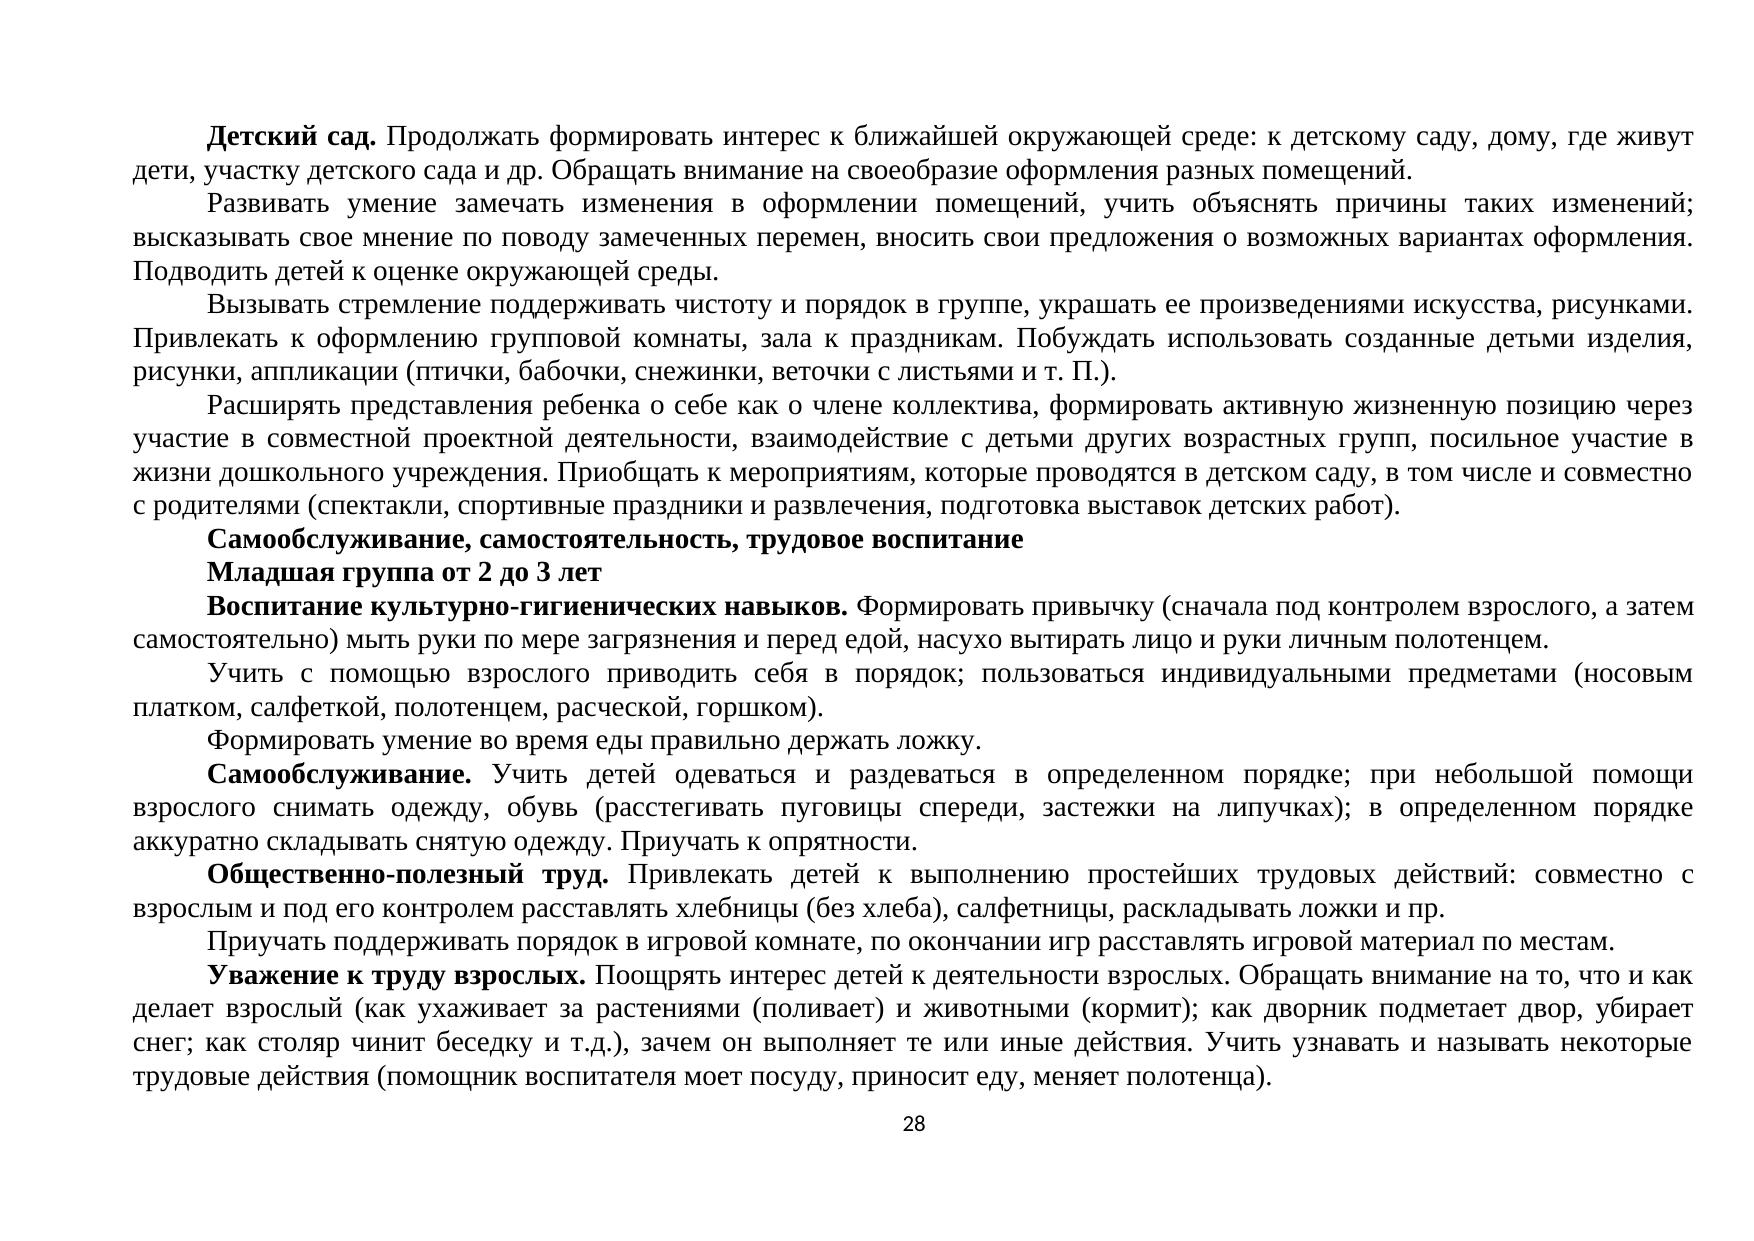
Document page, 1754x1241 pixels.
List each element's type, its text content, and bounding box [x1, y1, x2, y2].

text Учить с помощью взрослого приводить себя в порядок; пользоваться индивидуальными предметами (носовым платком, салфеткой, полотенцем, расческой, горшком). [133, 655, 1695, 722]
text Расширять представления ребенка о себе как о члене коллектива, формировать активную жизненную позицию через участие в совместной проектной деятельности, взаимодействие с детьми других возрастных групп, посильное участие в жизни дошкольного учреждения. Приобщать к мероприятиям, которые проводятся в детском саду, в том числе и совместно с родителями (спектакли, спортивные праздники и развлечения, подготовка выставок детских работ). [133, 387, 1695, 521]
text Вызывать стремление поддерживать чистоту и порядок в группе, украшать ее произведениями искусства, рисунками. Привлекать к оформлению групповой комнаты, зала к праздникам. Побуждать использовать созданные детьми изделия, рисунки, аппликации (птички, бабочки, снежинки, веточки с листьями и т. П.). [133, 286, 1695, 387]
text Самообслуживание, самостоятельность, трудовое воспитание [133, 521, 1695, 554]
text Формировать умение во время еды правильно держать ложку. [133, 722, 1695, 756]
text Приучать поддерживать порядок в игровой комнате, по окончании игр расставлять игровой материал по местам. [133, 923, 1695, 957]
text Общественно-полезный труд. Привлекать детей к выполнению простейших трудовых действий: совместно с взрослым и под его контролем расставлять хлебницы (без хлеба), салфетницы, раскладывать ложки и пр. [133, 856, 1695, 923]
text Самообслуживание. Учить детей одеваться и раздеваться в определенном порядке; при небольшой помощи взрослого снимать одежду, обувь (расстегивать пуговицы спереди, застежки на липучках); в определенном порядке аккуратно складывать снятую одежду. Приучать к опрятности. [133, 756, 1695, 856]
text Воспитание культурно-гигиенических навыков. Формировать привычку (сначала под контролем взрослого, а затем самостоятельно) мыть руки по мере загрязнения и перед едой, насухо вытирать лицо и руки личным полотенцем. [133, 588, 1695, 655]
text Развивать умение замечать изменения в оформлении помещений, учить объяснять причины таких изменений; высказывать свое мнение по поводу замеченных перемен, вносить свои предложения о возможных вариантах оформления. Подводить детей к оценке окружающей среды. [133, 186, 1695, 286]
text Уважение к труду взрослых. Поощрять интерес детей к деятельности взрослых. Обращать внимание на то, что и как делает взрослый (как ухаживает за растениями (поливает) и животными (кормит); как дворник подметает двор, убирает снег; как столяр чинит беседку и т.д.), зачем он выполняет те или иные действия. Учить узнавать и называть некоторые трудовые действия (помощник воспитателя моет посуду, приносит еду, меняет полотенца). [133, 957, 1695, 1091]
text Детский сад. Продолжать формировать интерес к ближайшей окружающей среде: к детскому саду, дому, где живут дети, участку детского сада и др. Обращать внимание на своеобразие оформления разных помещений. [133, 118, 1695, 186]
subtitle Младшая группа от 2 до 3 лет [133, 554, 1694, 588]
